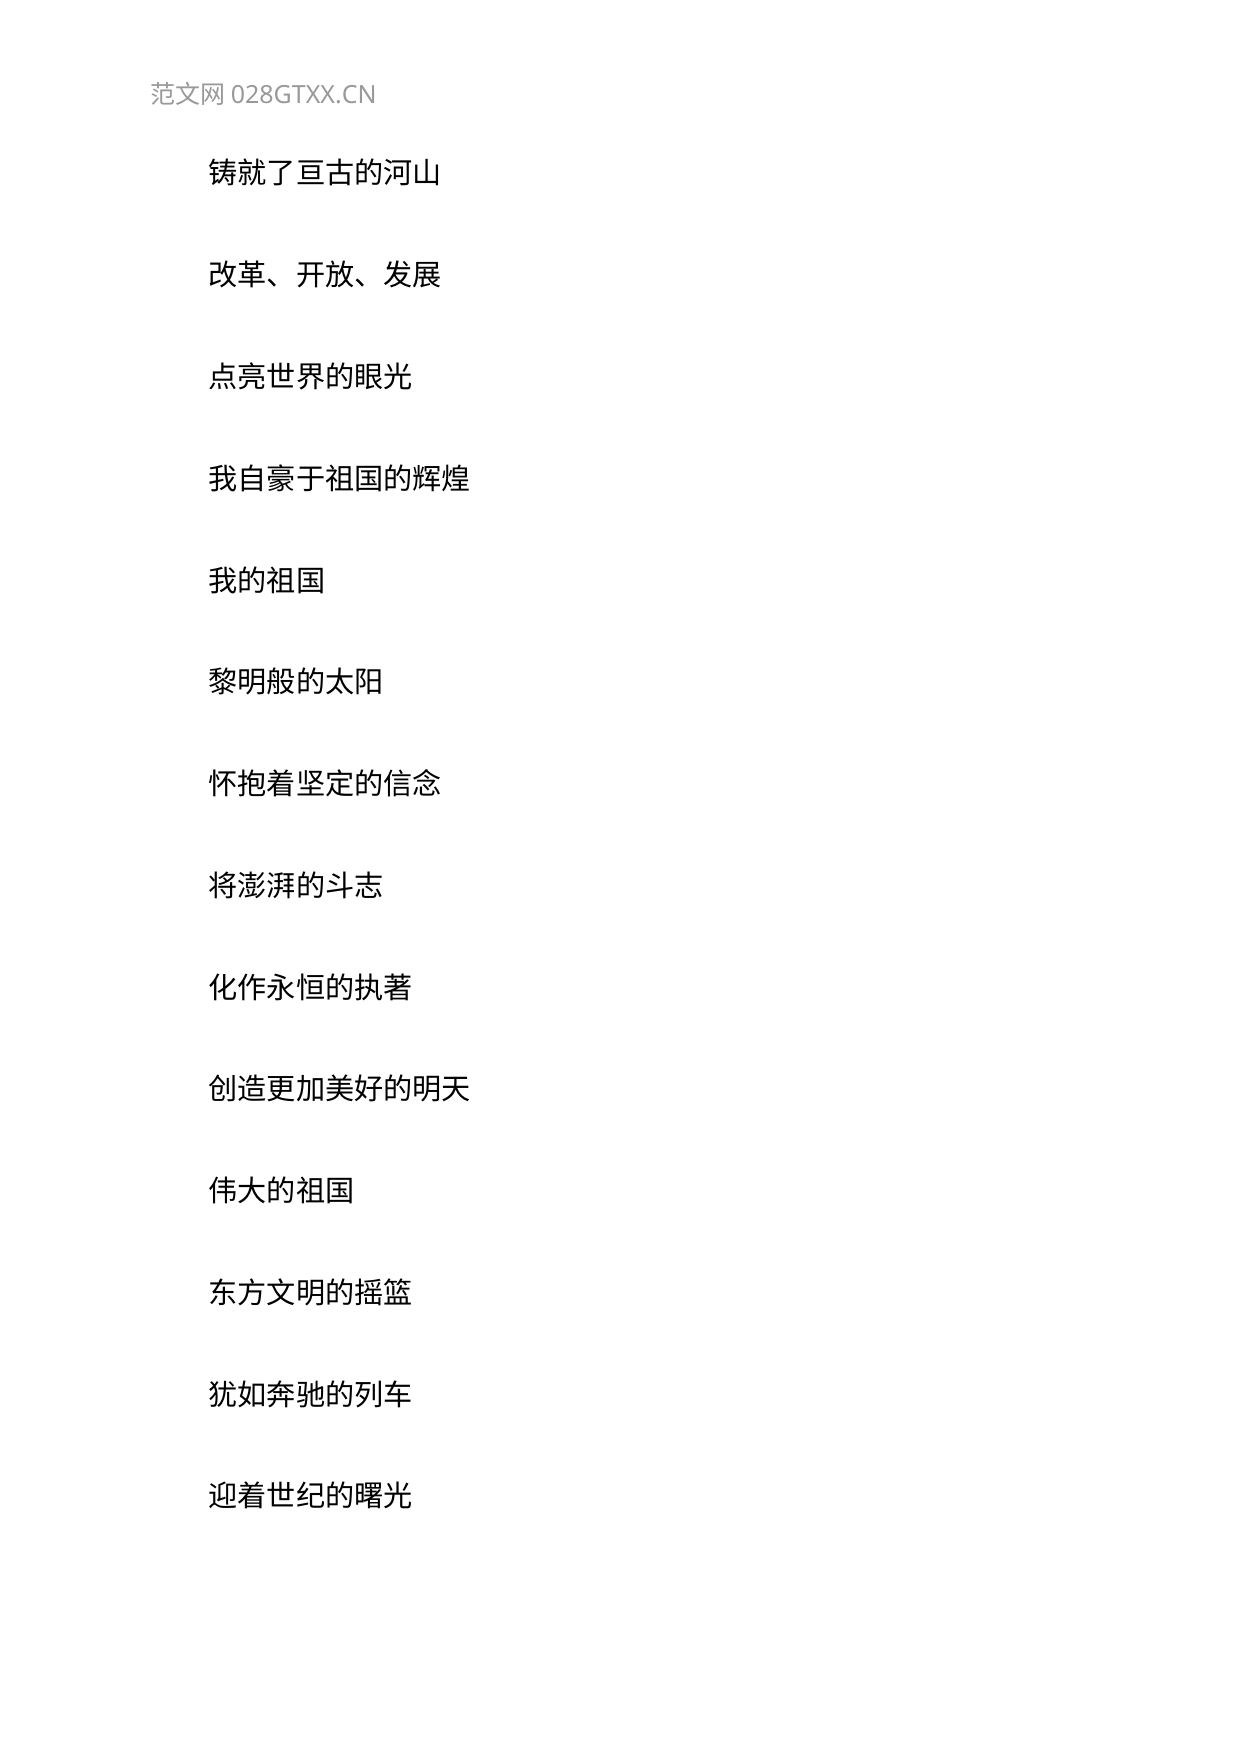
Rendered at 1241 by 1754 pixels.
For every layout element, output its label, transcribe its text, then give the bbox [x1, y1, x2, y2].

text 迎着世纪的曙光 [150, 1473, 1090, 1515]
text 将澎湃的斗志 [150, 862, 1090, 905]
text 点亮世界的眼光 [150, 353, 1090, 396]
text 东方文明的摇篮 [150, 1269, 1090, 1312]
text 化作永恒的执著 [150, 964, 1090, 1006]
text 我自豪于祖国的辉煌 [150, 455, 1090, 498]
text 改革、开放、发展 [150, 252, 1090, 294]
text 伟大的祖国 [150, 1168, 1090, 1210]
text 创造更加美好的明天 [150, 1066, 1090, 1108]
text 怀抱着坚定的信念 [150, 761, 1090, 803]
text 黎明般的太阳 [150, 659, 1090, 701]
text 犹如奔驰的列车 [150, 1371, 1090, 1413]
text 我的祖国 [150, 557, 1090, 599]
text 铸就了亘古的河山 [150, 150, 1090, 192]
